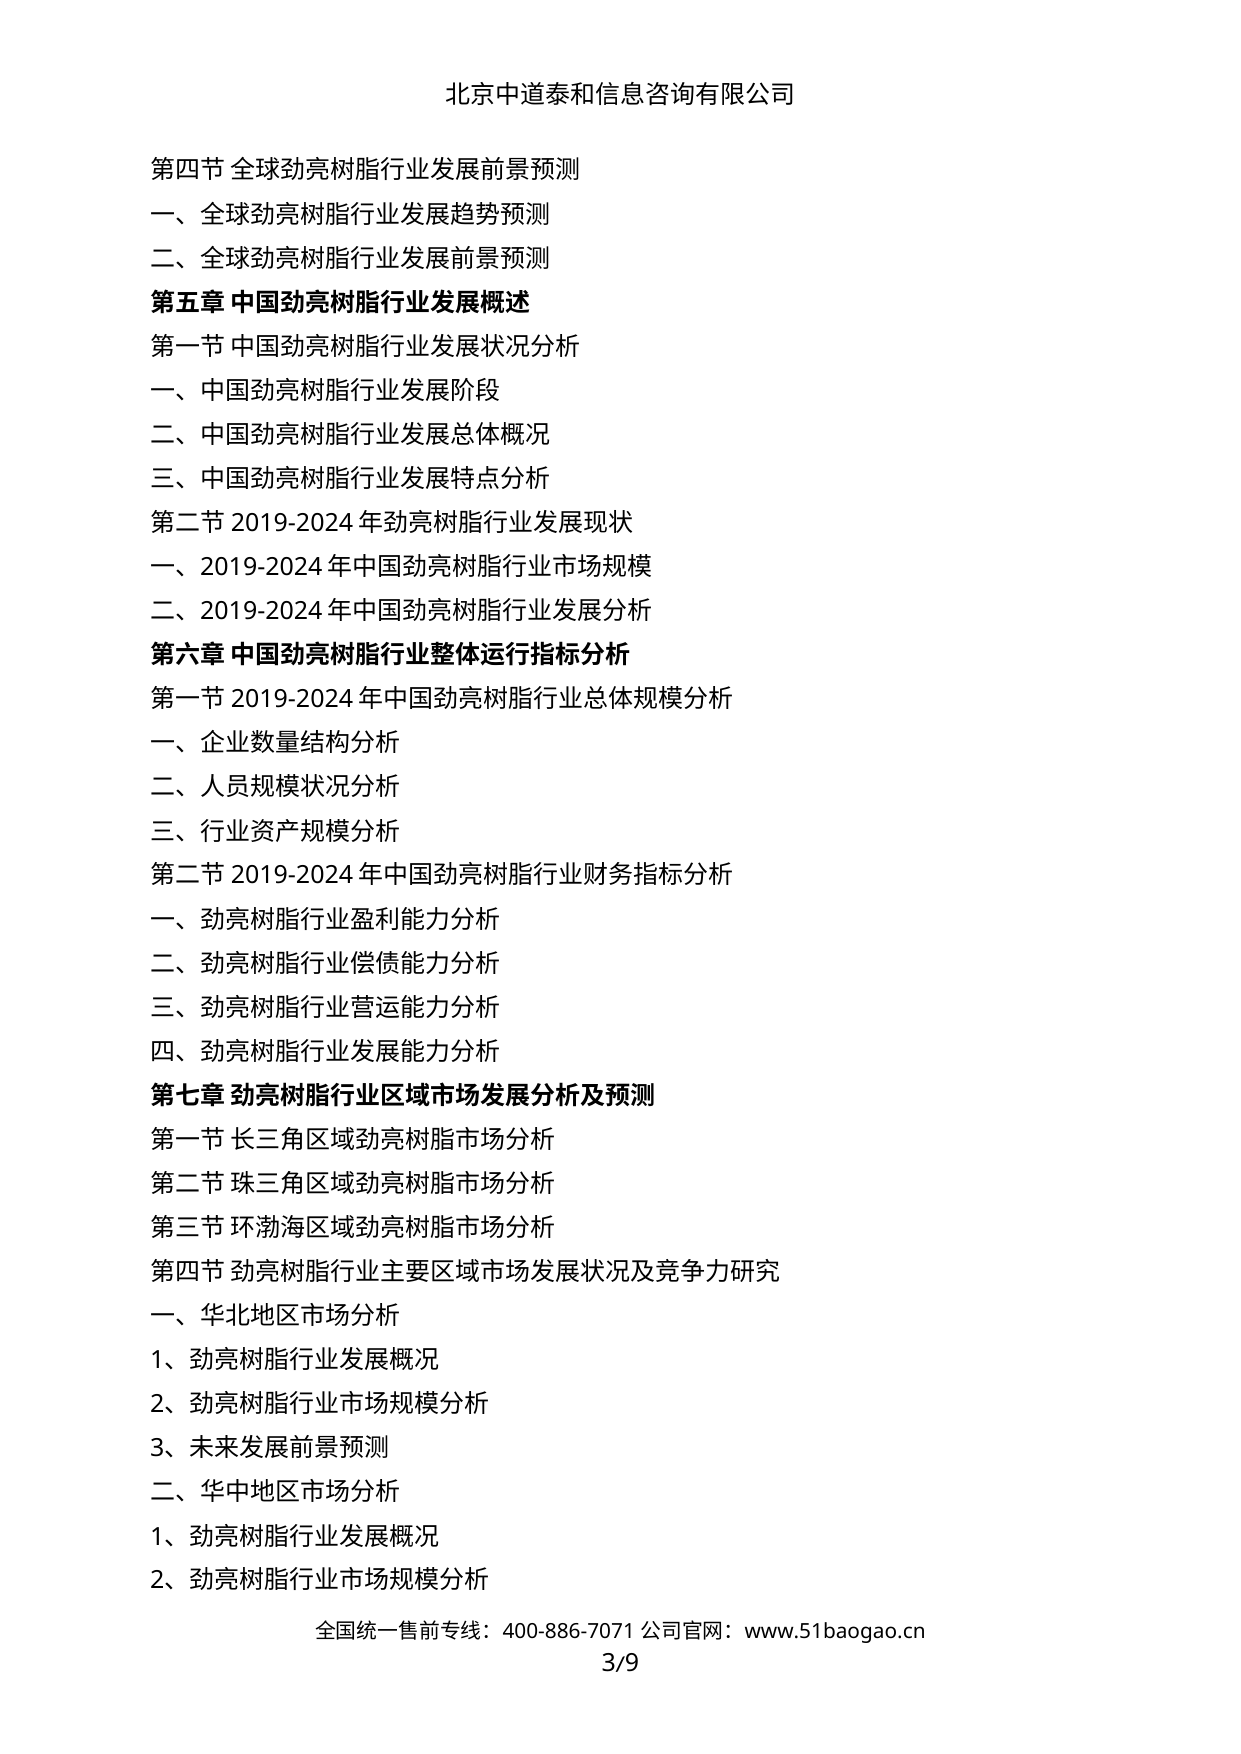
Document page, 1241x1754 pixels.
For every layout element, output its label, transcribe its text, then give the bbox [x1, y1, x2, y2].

text 三、劲亮树脂行业营运能力分析 [150, 987, 1090, 1023]
text 二、2019-2024年中国劲亮树脂行业发展分析 [150, 591, 1090, 627]
text 一、中国劲亮树脂行业发展阶段 [150, 370, 1090, 407]
text 第一节 2019-2024年中国劲亮树脂行业总体规模分析 [150, 679, 1090, 715]
text 一、企业数量结构分析 [150, 723, 1090, 759]
text 第五章 中国劲亮树脂行业发展概述 [150, 282, 1090, 318]
text 1、劲亮树脂行业发展概况 [150, 1340, 1090, 1376]
text 二、人员规模状况分析 [150, 767, 1090, 803]
text 第一节 中国劲亮树脂行业发展状况分析 [150, 326, 1090, 362]
text 二、全球劲亮树脂行业发展前景预测 [150, 238, 1090, 274]
text 第六章 中国劲亮树脂行业整体运行指标分析 [150, 635, 1090, 671]
text 1、劲亮树脂行业发展概况 [150, 1516, 1090, 1552]
text 第一节 长三角区域劲亮树脂市场分析 [150, 1119, 1090, 1156]
text 第二节 2019-2024年劲亮树脂行业发展现状 [150, 502, 1090, 539]
text 3、未来发展前景预测 [150, 1428, 1090, 1464]
text 一、华北地区市场分析 [150, 1296, 1090, 1332]
text 第三节 环渤海区域劲亮树脂市场分析 [150, 1207, 1090, 1244]
text 一、全球劲亮树脂行业发展趋势预测 [150, 194, 1090, 230]
text 2、劲亮树脂行业市场规模分析 [150, 1384, 1090, 1420]
text 一、劲亮树脂行业盈利能力分析 [150, 899, 1090, 935]
text 第四节 劲亮树脂行业主要区域市场发展状况及竞争力研究 [150, 1252, 1090, 1288]
text 第四节 全球劲亮树脂行业发展前景预测 [150, 150, 1090, 186]
text 三、中国劲亮树脂行业发展特点分析 [150, 458, 1090, 495]
text 第二节 2019-2024年中国劲亮树脂行业财务指标分析 [150, 855, 1090, 891]
text 二、劲亮树脂行业偿债能力分析 [150, 943, 1090, 979]
text 2、劲亮树脂行业市场规模分析 [150, 1560, 1090, 1596]
text 四、劲亮树脂行业发展能力分析 [150, 1031, 1090, 1067]
text 第二节 珠三角区域劲亮树脂市场分析 [150, 1163, 1090, 1200]
text 二、中国劲亮树脂行业发展总体概况 [150, 414, 1090, 451]
text 第七章 劲亮树脂行业区域市场发展分析及预测 [150, 1075, 1090, 1112]
text 三、行业资产规模分析 [150, 811, 1090, 847]
text 一、2019-2024年中国劲亮树脂行业市场规模 [150, 547, 1090, 583]
text 二、华中地区市场分析 [150, 1472, 1090, 1508]
